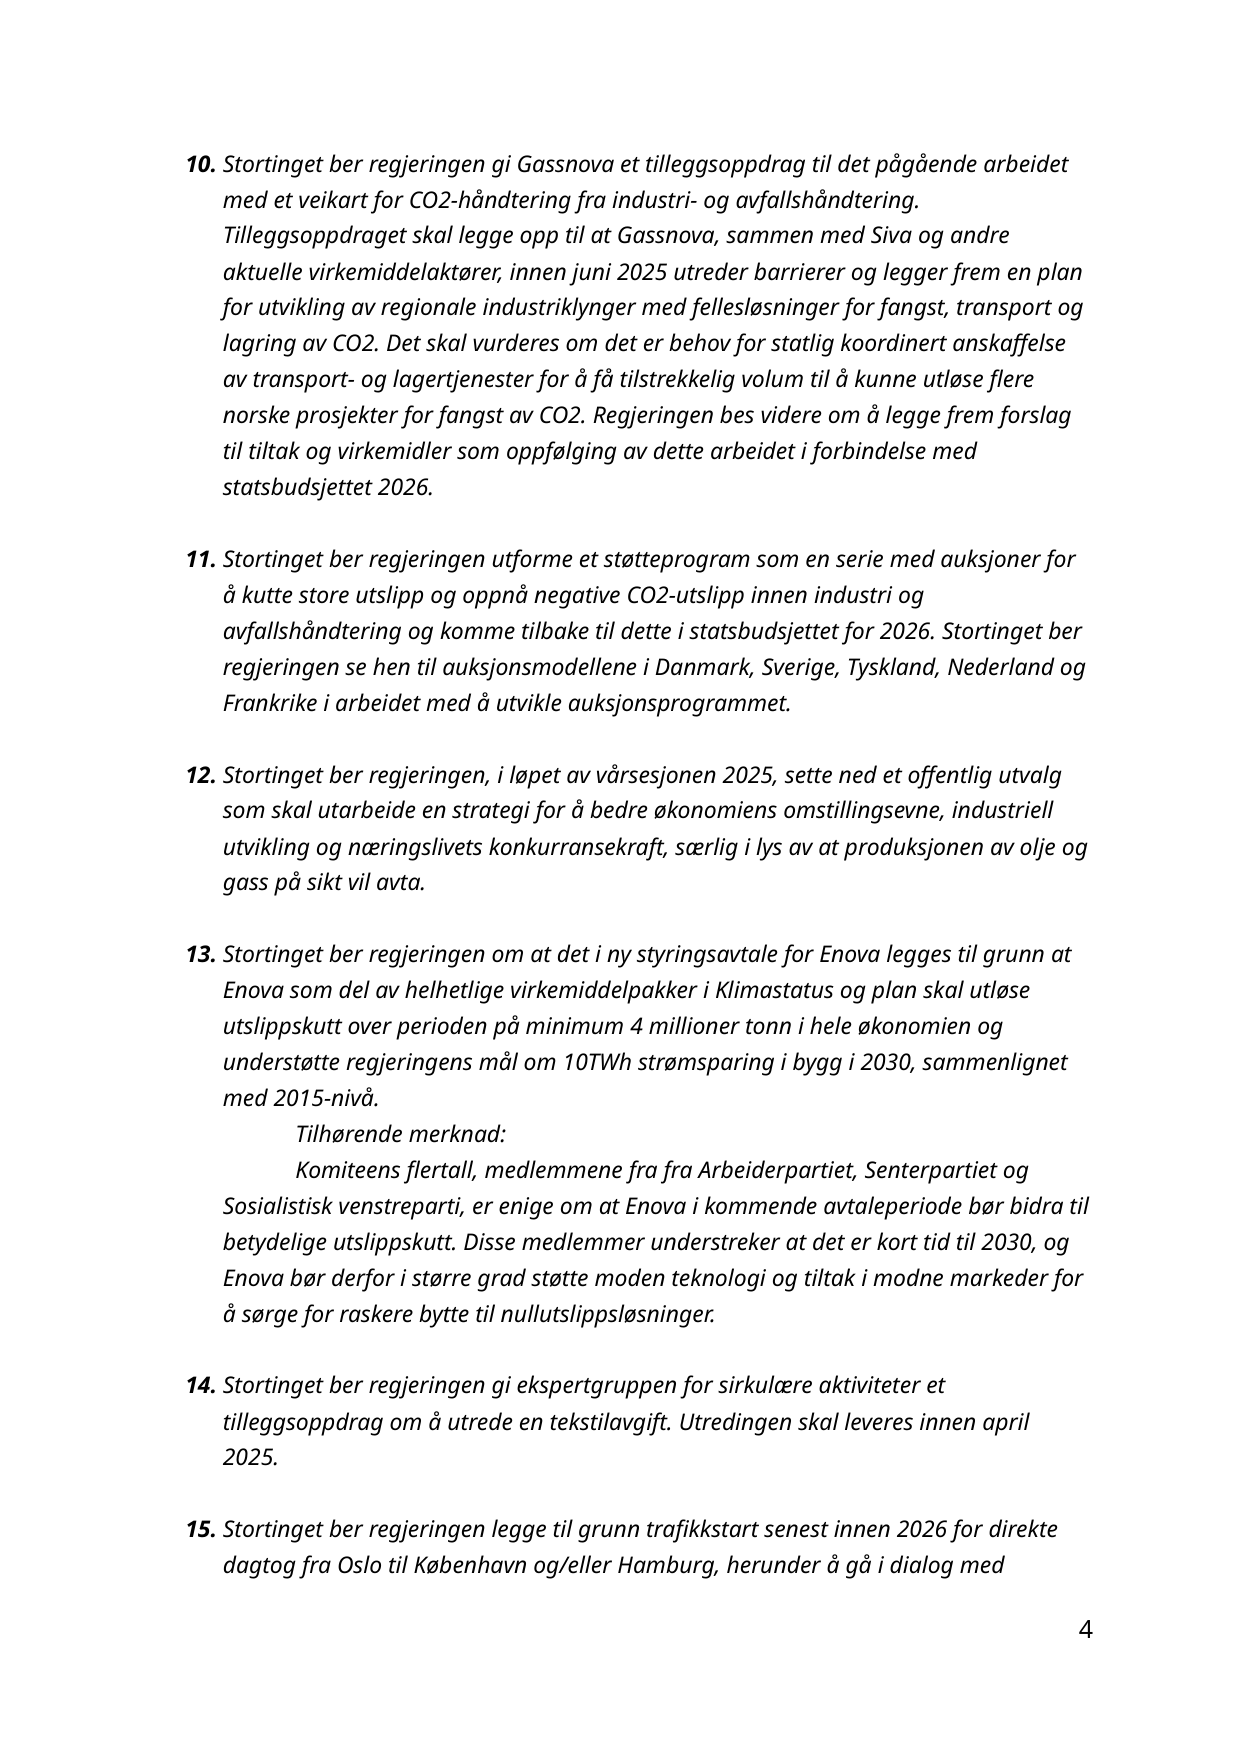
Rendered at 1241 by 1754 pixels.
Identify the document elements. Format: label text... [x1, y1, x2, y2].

list Stortinget ber regjeringen, i løpet av vårsesjonen 2025, sette ned et offentlig utvalg som skal utarbeide en strategi for å bedre økonomiens omstillingsevne, industriell utvikling og næringslivets konkurransekraft, særlig i lys av at produksjonen av olje og gass på sikt vil avta. [185, 758, 1093, 898]
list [185, 1513, 1093, 1580]
list Stortinget ber regjeringen utforme et støtteprogram som en serie med auksjoner for å kutte store utslipp og oppnå negative CO2-utslipp innen industri og avfallshåndtering og komme tilbake til dette i statsbudsjettet for 2026. Stortinget ber regjeringen se hen til auksjonsmodellene i Danmark, Sverige, Tyskland, Nederland og Frankrike i arbeidet med å utvikle auksjonsprogrammet. [185, 543, 1093, 718]
list Stortinget ber regjeringen gi ekspertgruppen for sirkulære aktiviteter et tilleggsoppdrag om å utrede en tekstilavgift. Utredingen skal leveres innen april 2025. [185, 1369, 1093, 1473]
list Stortinget ber regjeringen om at det i ny styringsavtale for Enova legges til grunn at Enova som del av helhetlige virkemiddelpakker i Klimastatus og plan skal utløse utslippskutt over perioden på minimum 4 millioner tonn i hele økonomien og understøtte regjeringens mål om 10TWh strømsparing i bygg i 2030, sammenlignet med 2015-nivå. [185, 938, 1093, 1113]
list Tilhørende merknad: [223, 1118, 1093, 1149]
list Komiteens flertall, medlemmene fra fra Arbeiderpartiet, Senterpartiet og Sosialistisk venstreparti, er enige om at Enova i kommende avtaleperiode bør bidra til betydelige utslippskutt. Disse medlemmer understreker at det er kort tid til 2030, og Enova bør derfor i større grad støtte moden teknologi og tiltak i modne markeder for å sørge for raskere bytte til nullutslippsløsninger. [223, 1154, 1093, 1329]
list Stortinget ber regjeringen gi Gassnova et tilleggsoppdrag til det pågående arbeidet med et veikart for CO2-håndtering fra industri- og avfallshåndtering. Tilleggsoppdraget skal legge opp til at Gassnova, sammen med Siva og andre aktuelle virkemiddelaktører, innen juni 2025 utreder barrierer og legger frem en plan for utvikling av regionale industriklynger med fellesløsninger for fangst, transport og lagring av CO2. Det skal vurderes om det er behov for statlig koordinert anskaffelse av transport- og lagertjenester for å få tilstrekkelig volum til å kunne utløse flere norske prosjekter for fangst av CO2. Regjeringen bes videre om å legge frem forslag til tiltak og virkemidler som oppfølging av dette arbeidet i forbindelse med statsbudsjettet 2026. [185, 148, 1093, 502]
